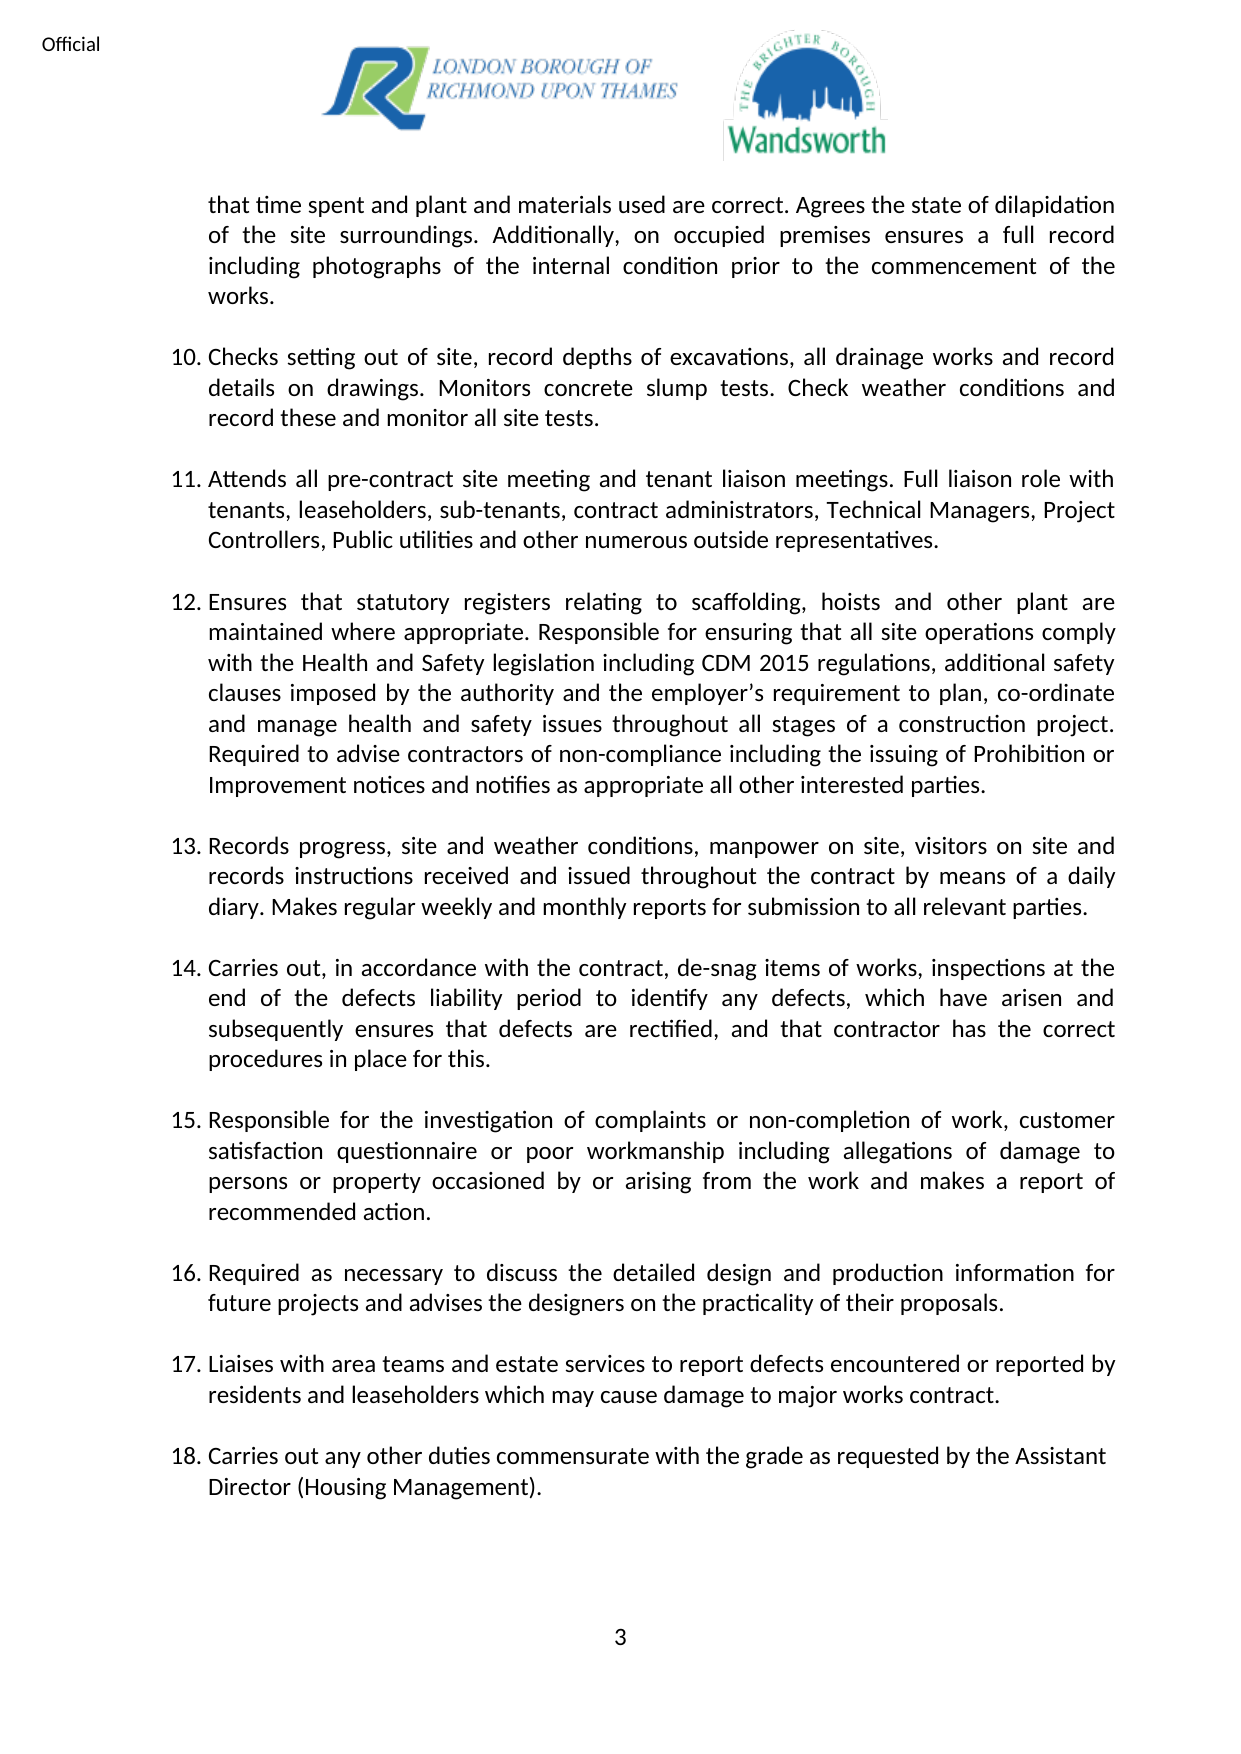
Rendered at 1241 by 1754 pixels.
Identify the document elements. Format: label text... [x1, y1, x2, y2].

list Attends all pre-contract site meeting and tenant liaison meetings. Full liaison role with tenants, leaseholders, sub-tenants, contract administrators, Technical Managers, Project Controllers, Public utilities and other numerous outside representatives. [170, 463, 1117, 555]
list Records progress, site and weather conditions, manpower on site, visitors on site and records instructions received and issued throughout the contract by means of a daily diary. Makes regular weekly and monthly reports for submission to all relevant parties. [170, 830, 1117, 921]
list Required as necessary to discuss the detailed design and production information for future projects and advises the designers on the practicality of their proposals. [170, 1257, 1117, 1318]
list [170, 189, 1117, 311]
list Liaises with area teams and estate services to report defects encountered or reported by residents and leaseholders which may cause damage to major works contract. [170, 1349, 1117, 1410]
list Checks setting out of site, record depths of excavations, all drainage works and record details on drawings. Monitors concrete slump tests. Check weather conditions and record these and monitor all site tests. [170, 341, 1117, 433]
list Responsible for the investigation of complaints or non-completion of work, customer satisfaction questionnaire or poor workmanship including allegations of damage to persons or property occasioned by or arising from the work and makes a report of recommended action. [170, 1104, 1117, 1227]
list Carries out, in accordance with the contract, de-snag items of works, inspections at the end of the defects liability period to identify any defects, which have arisen and subsequently ensures that defects are rectified, and that contractor has the correct procedures in place for this. [170, 952, 1117, 1074]
list Carries out any other duties commensurate with the grade as requested by the Assistant Director (Housing Management). [170, 1440, 1107, 1501]
list Ensures that statutory registers relating to scaffolding, hoists and other plant are maintained where appropriate. Responsible for ensuring that all site operations comply with the Health and Safety legislation including CDM 2015 regulations, additional safety clauses imposed by the authority and the employer’s requirement to plan, co-ordinate and manage health and safety issues throughout all stages of a construction project. Required to advise contractors of non-compliance including the issuing of Prohibition or Improvement notices and notifies as appropriate all other interested parties. [170, 586, 1117, 799]
